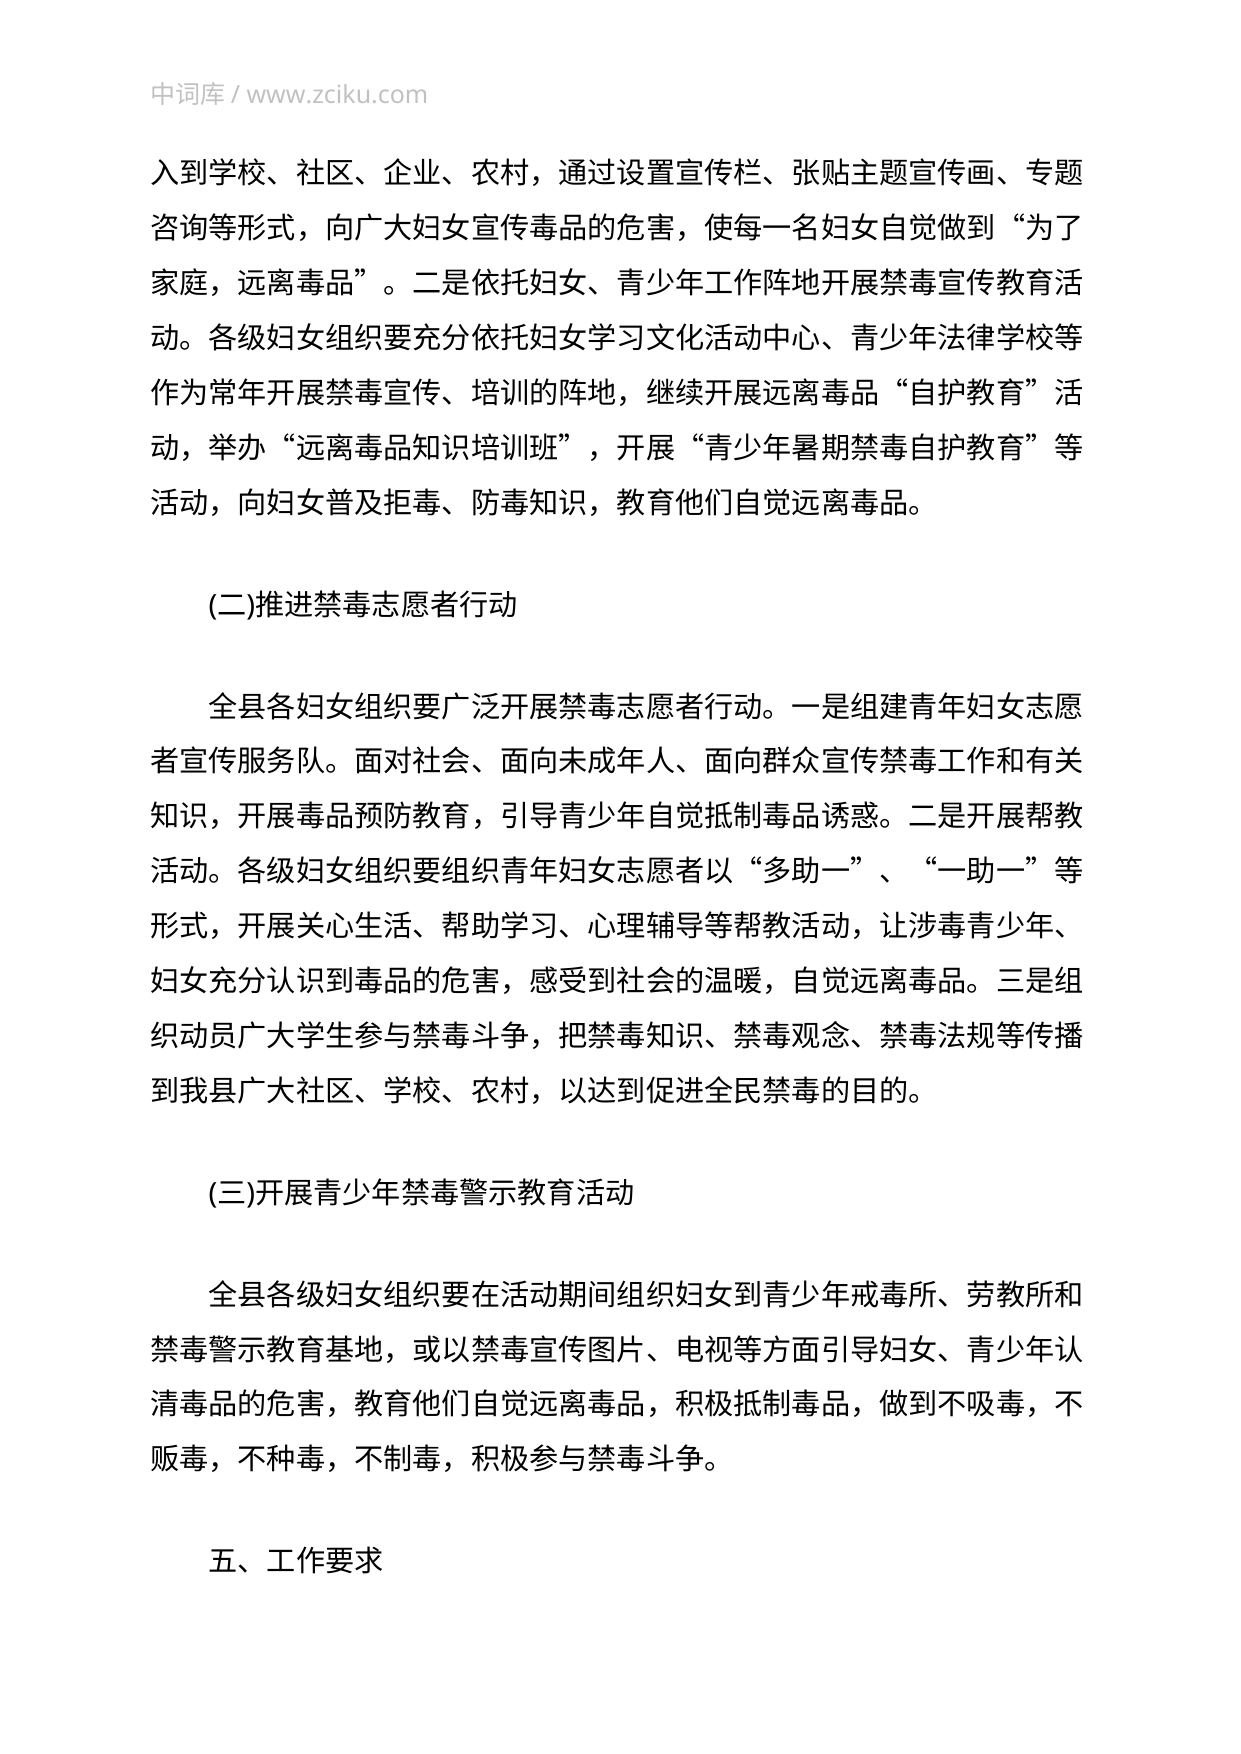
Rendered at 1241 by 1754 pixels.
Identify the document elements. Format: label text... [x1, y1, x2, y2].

text 全县各妇女组织要广泛开展禁毒志愿者行动。一是组建青年妇女志愿者宣传服务队。面对社会、面向未成年人、面向群众宣传禁毒工作和有关知识，开展毒品预防教育，引导青少年自觉抵制毒品诱惑。二是开展帮教活动。各级妇女组织要组织青年妇女志愿者以“多助一”、“一助一”等形式，开展关心生活、帮助学习、心理辅导等帮教活动，让涉毒青少年、妇女充分认识到毒品的危害，感受到社会的温暖，自觉远离毒品。三是组织动员广大学生参与禁毒斗争，把禁毒知识、禁毒观念、禁毒法规等传播到我县广大社区、学校、农村，以达到促进全民禁毒的目的。 [150, 683, 1090, 1110]
text 全县各级妇女组织要在活动期间组织妇女到青少年戒毒所、劳教所和禁毒警示教育基地，或以禁毒宣传图片、电视等方面引导妇女、青少年认清毒品的危害，教育他们自觉远离毒品，积极抵制毒品，做到不吸毒，不贩毒，不种毒，不制毒，积极参与禁毒斗争。 [150, 1271, 1090, 1478]
text (二)推进禁毒志愿者行动 [150, 581, 1090, 623]
text (三)开展青少年禁毒警示教育活动 [150, 1169, 1090, 1212]
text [150, 150, 1090, 522]
text 五、工作要求 [150, 1538, 1090, 1580]
